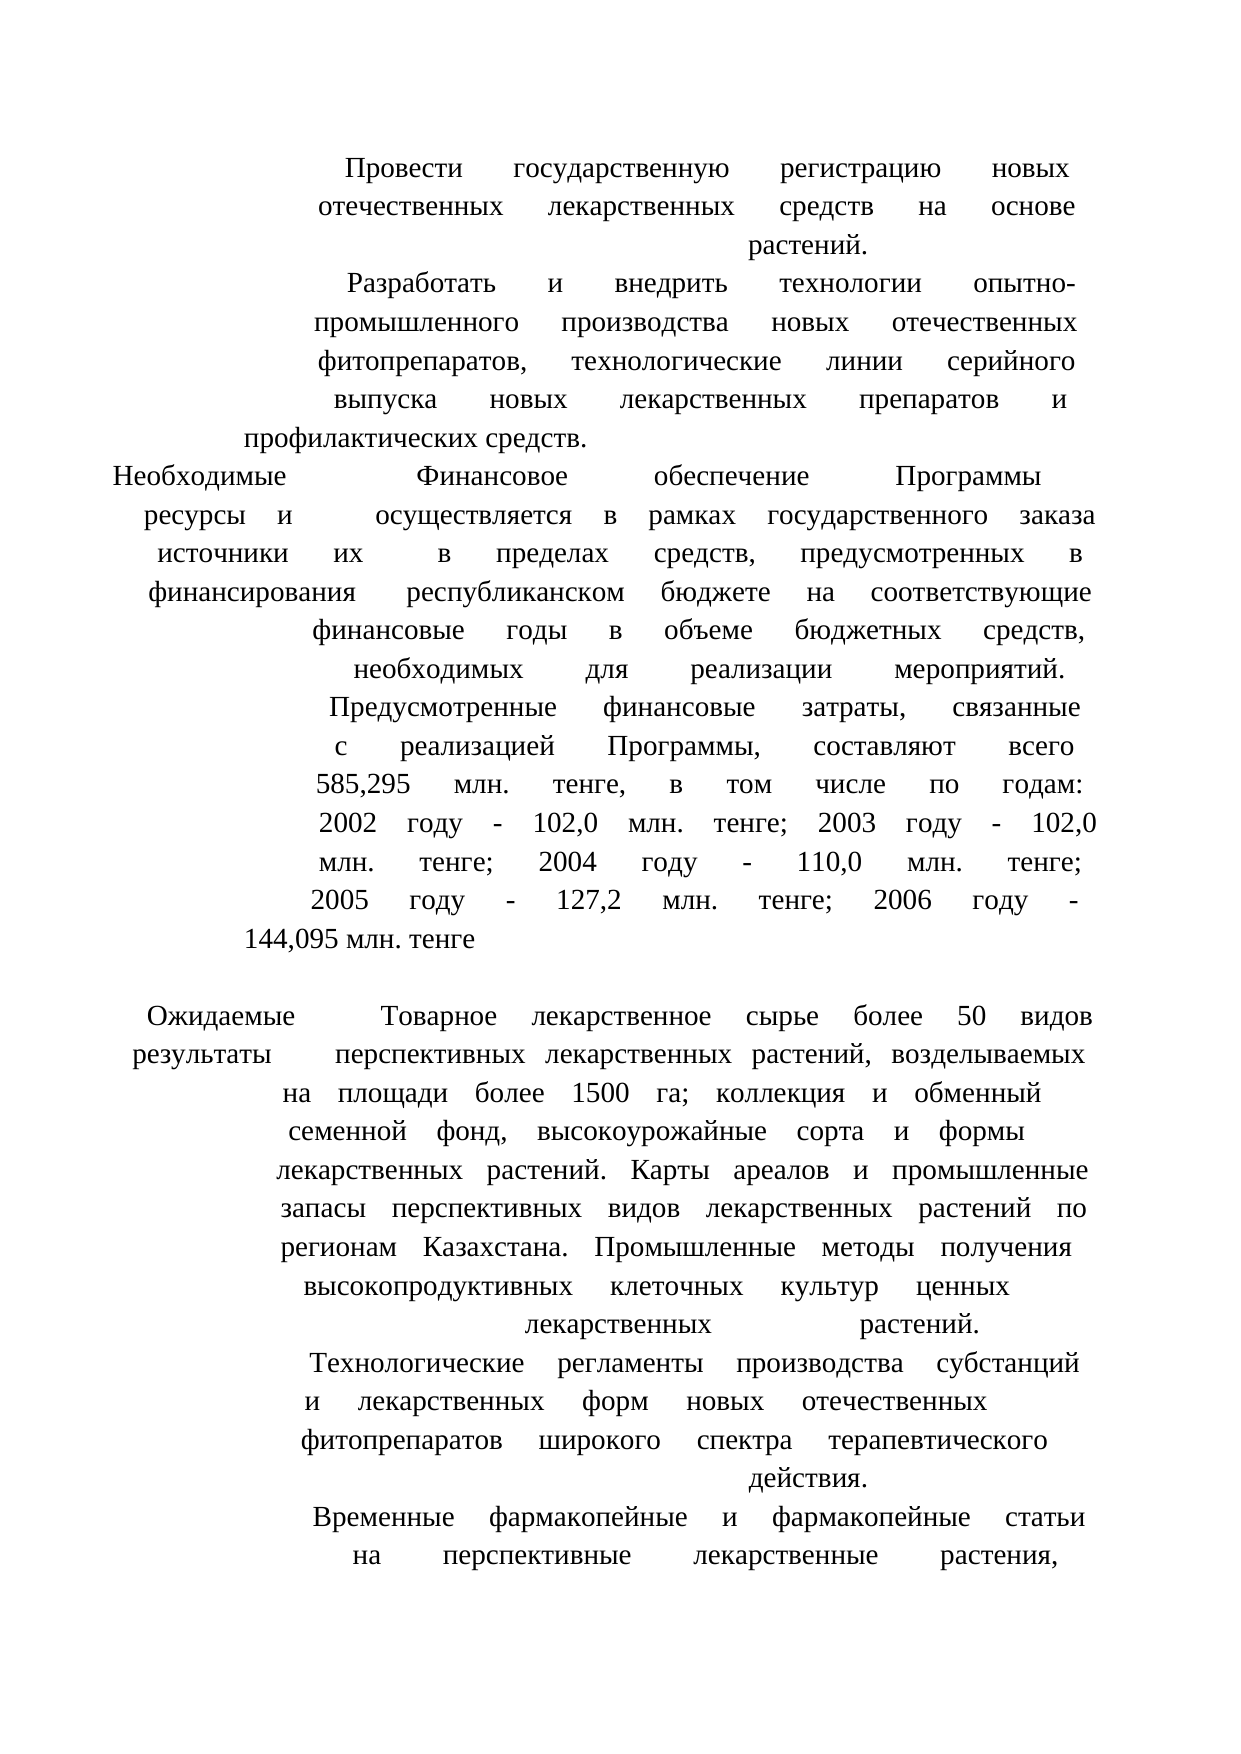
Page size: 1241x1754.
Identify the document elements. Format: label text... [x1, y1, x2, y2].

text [112, 959, 1128, 1571]
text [112, 150, 1128, 453]
text Необходимые Финансовое обеспечение Программы ресурсы и осуществляется в рамках государственного заказа источники их в пределах средств, предусмотренных в финансирования республиканском бюджете на соответствующие финансовые годы в объеме бюджетных средств, необходимых для реализации мероприятий. Предусмотренные финансовые затраты, связанные с реализацией Программы, составляют всего 585,295 млн. тенге, в том числе по годам: 2002 году - 102,0 млн. тенге; 2003 году - 102,0 млн. тенге; 2004 году - 110,0 млн. тенге; 2005 году - 127,2 млн. тенге; 2006 году - 144,095 млн. тенге [112, 458, 1128, 954]
